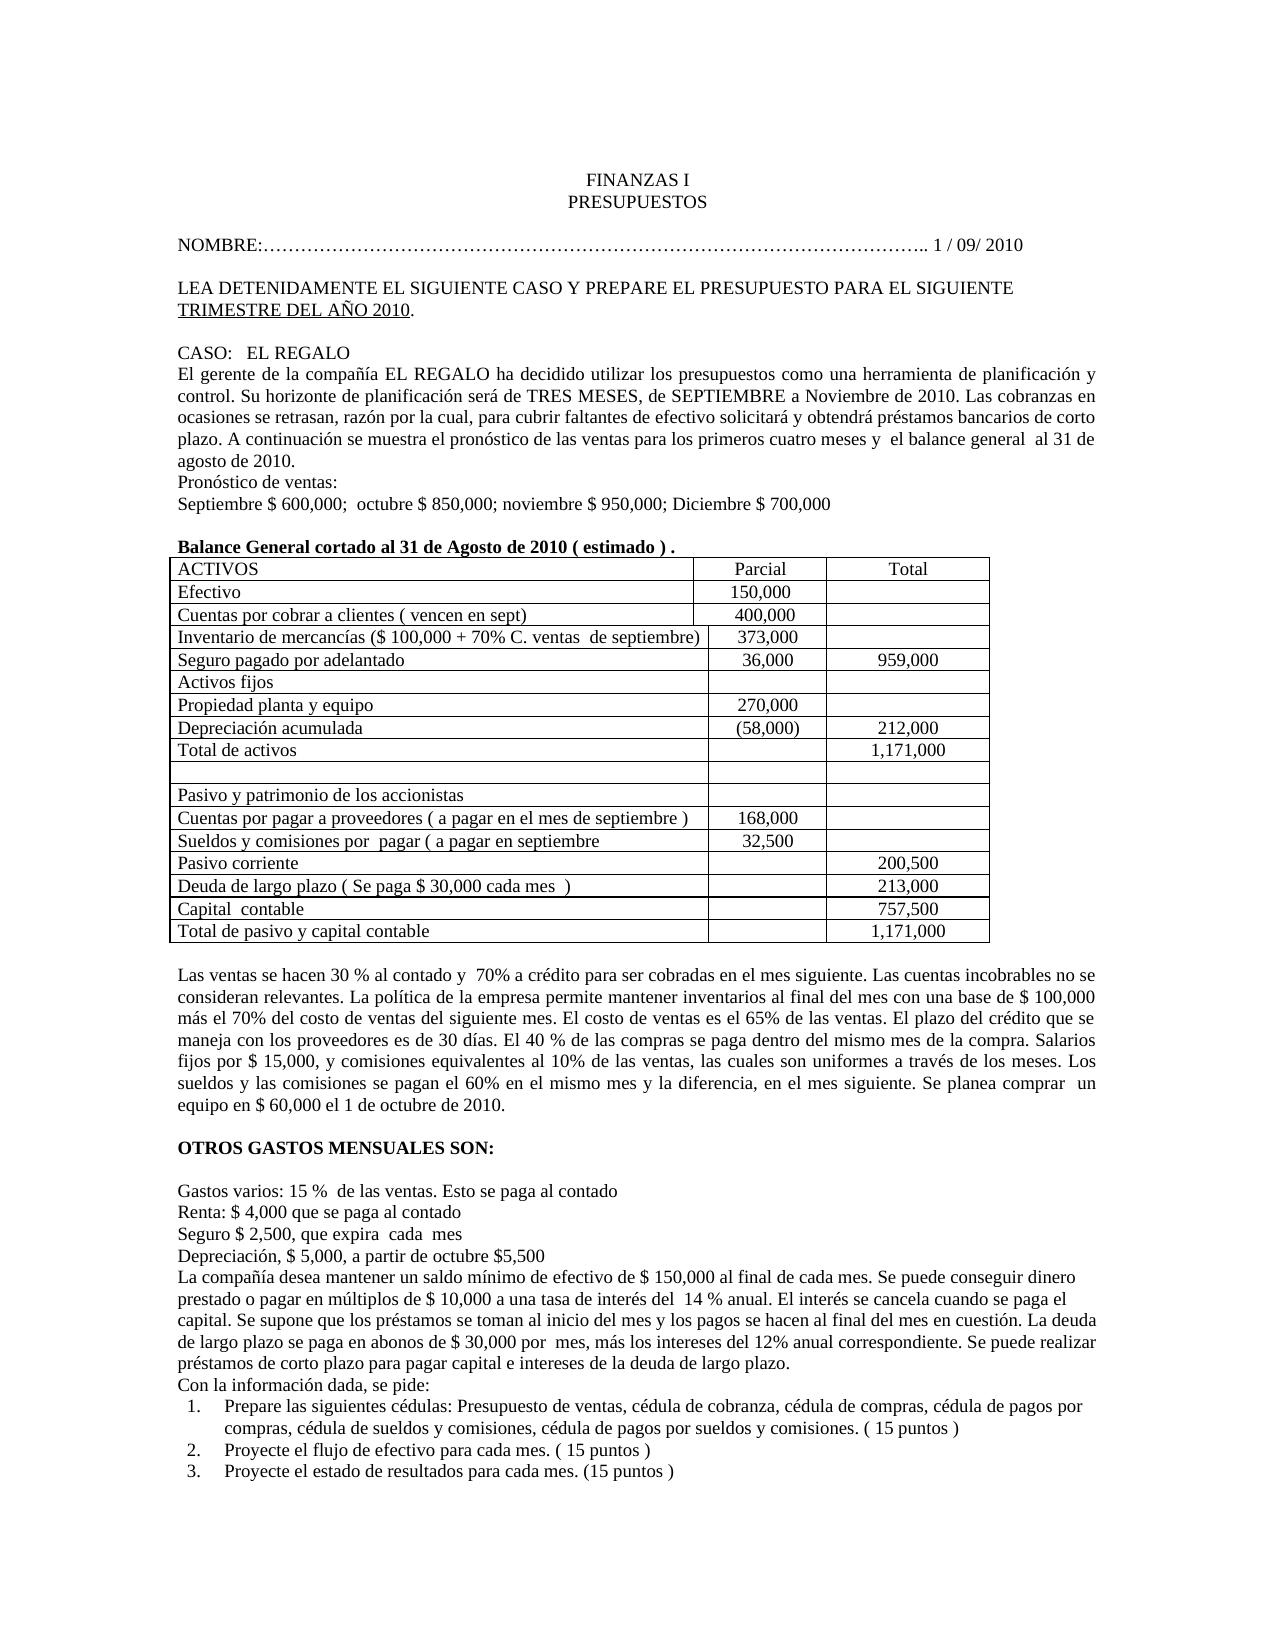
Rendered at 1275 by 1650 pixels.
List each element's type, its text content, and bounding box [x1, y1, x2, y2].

table_cell 757,500 [827, 898, 989, 919]
table_cell 200,500 [827, 852, 989, 874]
table_cell Total de activos [171, 739, 708, 761]
table_cell [827, 762, 989, 783]
table_cell Activos fijos [171, 671, 708, 693]
text El gerente de la compañía EL REGALO ha decidido utilizar los presupuestos como una herramienta de planificación y control. Su horizonte de planificación será de TRES MESES, de SEPTIEMBRE a Noviembre de 2010. Las cobranzas en ocasiones se retrasan, razón por la cual, para cubrir faltantes de efectivo solicitará y obtendrá préstamos bancarios de corto plazo. A continuación se muestra el pronóstico de las ventas para los primeros cuatro meses y el balance general al 31 de agosto de 2010. [177, 363, 1098, 471]
table_cell 959,000 [827, 649, 989, 670]
table_cell Depreciación acumulada [171, 717, 708, 738]
text Las ventas se hacen 30 % al contado y 70% a crédito para ser cobradas en el mes siguiente. Las cuentas incobrables no se consideran relevantes. La política de la empresa permite mantener inventarios al final del mes con una base de $ 100,000 más el 70% del costo de ventas del siguiente mes. El costo de ventas es el 65% de las ventas. El plazo del crédito que se maneja con los proveedores es de 30 días. El 40 % de las compras se paga dentro del mismo mes de la compra. Salarios fijos por $ 15,000, y comisiones equivalentes al 10% de las ventas, las cuales son uniformes a través de los meses. Los sueldos y las comisiones se pagan el 60% en el mismo mes y la diferencia, en el mes siguiente. Se planea comprar un equipo en $ 60,000 el 1 de octubre de 2010. [177, 964, 1098, 1115]
table_cell Cuentas por cobrar a clientes ( vencen en sept) [171, 604, 693, 625]
table_cell Cuentas por pagar a proveedores ( a pagar en el mes de septiembre ) [171, 807, 708, 828]
list Proyecte el flujo de efectivo para cada mes. ( 15 puntos ) [187, 1438, 1098, 1460]
table_cell [827, 581, 989, 602]
table_cell [709, 852, 826, 874]
text Renta: $ 4,000 que se paga al contado [177, 1201, 1098, 1223]
table_cell Total de pasivo y capital contable [171, 920, 708, 942]
table_cell [827, 604, 989, 625]
text PRESUPUESTOS [177, 191, 1098, 212]
table_cell 32,500 [709, 830, 826, 851]
list Proyecte el estado de resultados para cada mes. (15 puntos ) [187, 1460, 1098, 1482]
table_cell [709, 739, 826, 761]
table_cell [827, 671, 989, 693]
table_cell [827, 626, 989, 648]
table_cell 36,000 [709, 649, 826, 670]
table_cell [827, 807, 989, 828]
table_cell [709, 784, 826, 806]
table_cell 270,000 [709, 694, 826, 716]
text OTROS GASTOS MENSUALES SON: [177, 1137, 1098, 1158]
table_cell 1,171,000 [827, 920, 989, 942]
text Con la información dada, se pide: [177, 1374, 1098, 1395]
table_cell Seguro pagado por adelantado [171, 649, 708, 670]
table_cell 1,171,000 [827, 739, 989, 761]
table_header ACTIVOS [171, 558, 693, 580]
text LEA DETENIDAMENTE EL SIGUIENTE CASO Y PREPARE EL PRESUPUESTO PARA EL SIGUIENTE TRIMESTRE DEL AÑO 2010. [177, 277, 1098, 320]
list Prepare las siguientes cédulas: Presupuesto de ventas, cédula de cobranza, cédula de compras, cédula de pagos por compras, cédula de sueldos y comisiones, cédula de pagos por sueldos y comisiones. ( 15 puntos ) [187, 1395, 1098, 1438]
table_cell 400,000 [694, 604, 826, 625]
table_cell Propiedad planta y equipo [171, 694, 708, 716]
table_cell [827, 830, 989, 851]
text Seguro $ 2,500, que expira cada mes [177, 1223, 1098, 1244]
table_cell 168,000 [709, 807, 826, 828]
text Balance General cortado al 31 de Agosto de 2010 ( estimado ) . [177, 536, 1098, 557]
table_header Total [827, 558, 989, 580]
table_cell [827, 694, 989, 716]
text La compañía desea mantener un saldo mínimo de efectivo de $ 150,000 al final de cada mes. Se puede conseguir dinero prestado o pagar en múltiplos de $ una tasa de interés del 14 % anual. El interés se cancela cuando se paga el capital. Se supone que los préstamos se toman al inicio del mes y los pagos se hacen al final del mes en cuestión. La deuda de largo plazo se paga en abonos de $ 30,000 por mes, más los intereses del 12% anual correspondiente. Se puede realizar préstamos de corto plazo para pagar capital e intereses de la deuda de largo plazo. [177, 1266, 1098, 1374]
table_cell Pasivo corriente [171, 852, 708, 874]
table_cell Sueldos y comisiones por pagar ( a pagar en septiembre [171, 830, 708, 851]
table_cell Pasivo y patrimonio de los accionistas [171, 784, 708, 806]
table_cell [709, 898, 826, 919]
table_header Parcial [694, 558, 826, 580]
table_cell 212,000 [827, 717, 989, 738]
text CASO: EL REGALO [177, 342, 1098, 363]
text NOMBRE:…………………………………………………………………………………………….. 1 / 09/ 2010 [177, 234, 1098, 255]
table_cell [709, 762, 826, 783]
table_cell [709, 875, 826, 896]
text Gastos varios: 15 % de las ventas. Esto se paga al contado [177, 1180, 1098, 1201]
table_cell (58,000) [709, 717, 826, 738]
table_cell Efectivo [171, 581, 693, 602]
table_cell Capital contable [171, 898, 708, 919]
table_cell 373,000 [709, 626, 826, 648]
table_cell [709, 920, 826, 942]
table_cell [827, 784, 989, 806]
table_cell Deuda de largo plazo ( Se paga $ 30,000 cada mes ) [171, 875, 708, 896]
text Depreciación, $ 5,000, a partir de octubre $5,500 [177, 1244, 1098, 1266]
text Septiembre $ 600,000; octubre $ 850,000; noviembre $ 950,000; Diciembre $ 700,000 [177, 493, 1098, 514]
table_cell [709, 671, 826, 693]
text FINANZAS I [177, 169, 1098, 191]
table_cell 213,000 [827, 875, 989, 896]
table_cell [171, 762, 708, 783]
table_cell 150,000 [694, 581, 826, 602]
text Pronóstico de ventas: [177, 471, 1098, 493]
table_cell Inventario de mercancías ($ 100,000 + 70% C. ventas de septiembre) [171, 626, 708, 648]
